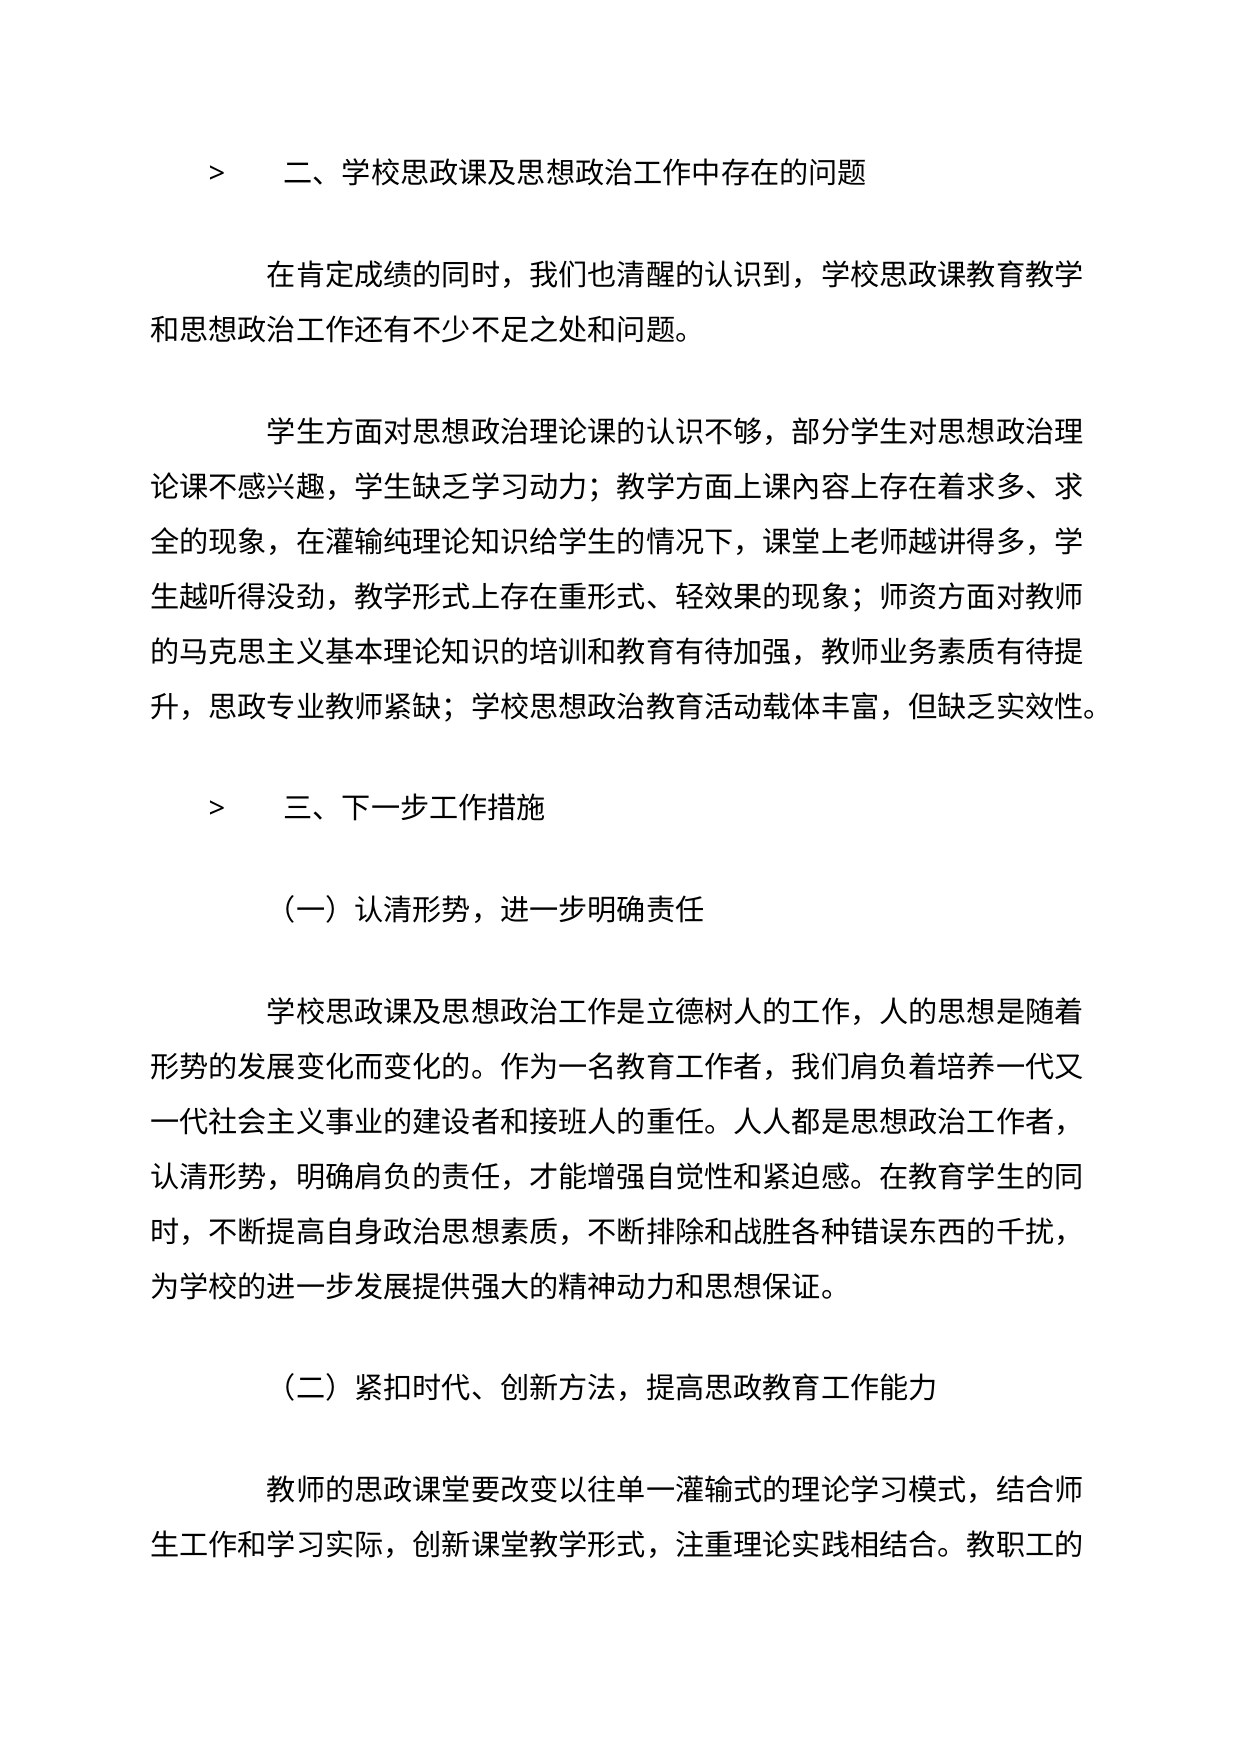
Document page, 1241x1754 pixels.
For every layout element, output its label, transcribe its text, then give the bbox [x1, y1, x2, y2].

text 在肯定成绩的同时，我们也清醒的认识到，学校思政课教育教学和思想政治工作还有不少不足之处和问题。 [150, 252, 1090, 349]
text > 三、下一步工作措施 [150, 785, 1090, 827]
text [150, 1467, 1090, 1564]
text 学校思政课及思想政治工作是立德树人的工作，人的思想是随着形势的发展变化而变化的。作为一名教育工作者，我们肩负着培养一代又一代社会主义事业的建设者和接班人的重任。人人都是思想政治工作者，认清形势，明确肩负的责任，才能增强自觉性和紧迫感。在教育学生的同时，不断提高自身政治思想素质，不断排除和战胜各种错误东西的千扰，为学校的进一步发展提供强大的精神动力和思想保证。 [150, 989, 1090, 1305]
text 学生方面对思想政治理论课的认识不够，部分学生对思想政治理论课不感兴趣，学生缺乏学习动力；教学方面上课內容上存在着求多、求全的现象，在灌输纯理论知识给学生的情况下，课堂上老师越讲得多，学生越听得没劲，教学形式上存在重形式、轻效果的现象；师资方面对教师的马克思主义基本理论知识的培训和教育有待加强，教师业务素质有待提升，思政专业教师紧缺；学校思想政治教育活动载体丰富，但缺乏实效性。 [150, 409, 1090, 725]
text （二）紧扣时代、创新方法，提高思政教育工作能力 [150, 1365, 1090, 1407]
text （一）认清形势，进一步明确责任 [150, 887, 1090, 929]
text > 二、学校思政课及思想政治工作中存在的问题 [150, 150, 1090, 192]
